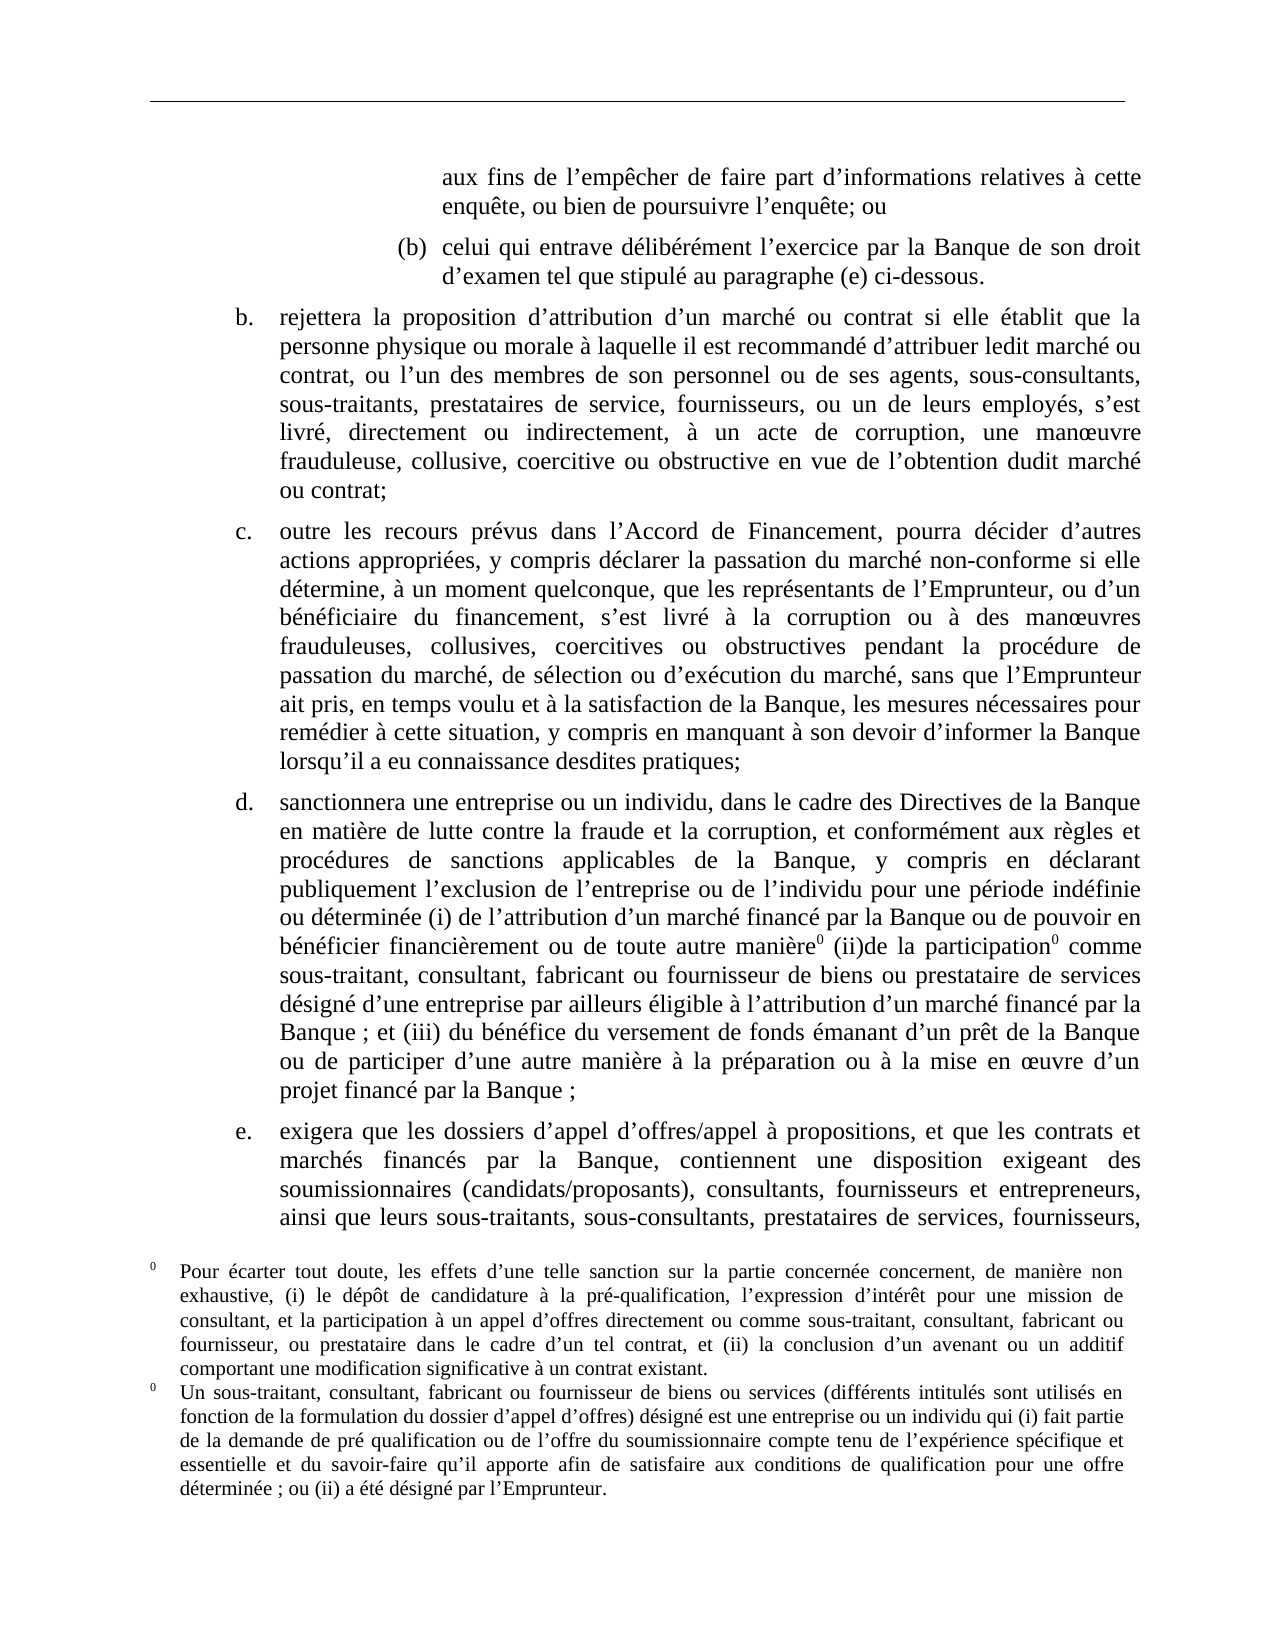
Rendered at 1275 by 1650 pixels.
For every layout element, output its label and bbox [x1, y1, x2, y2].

table_header [150, 150, 1153, 1231]
